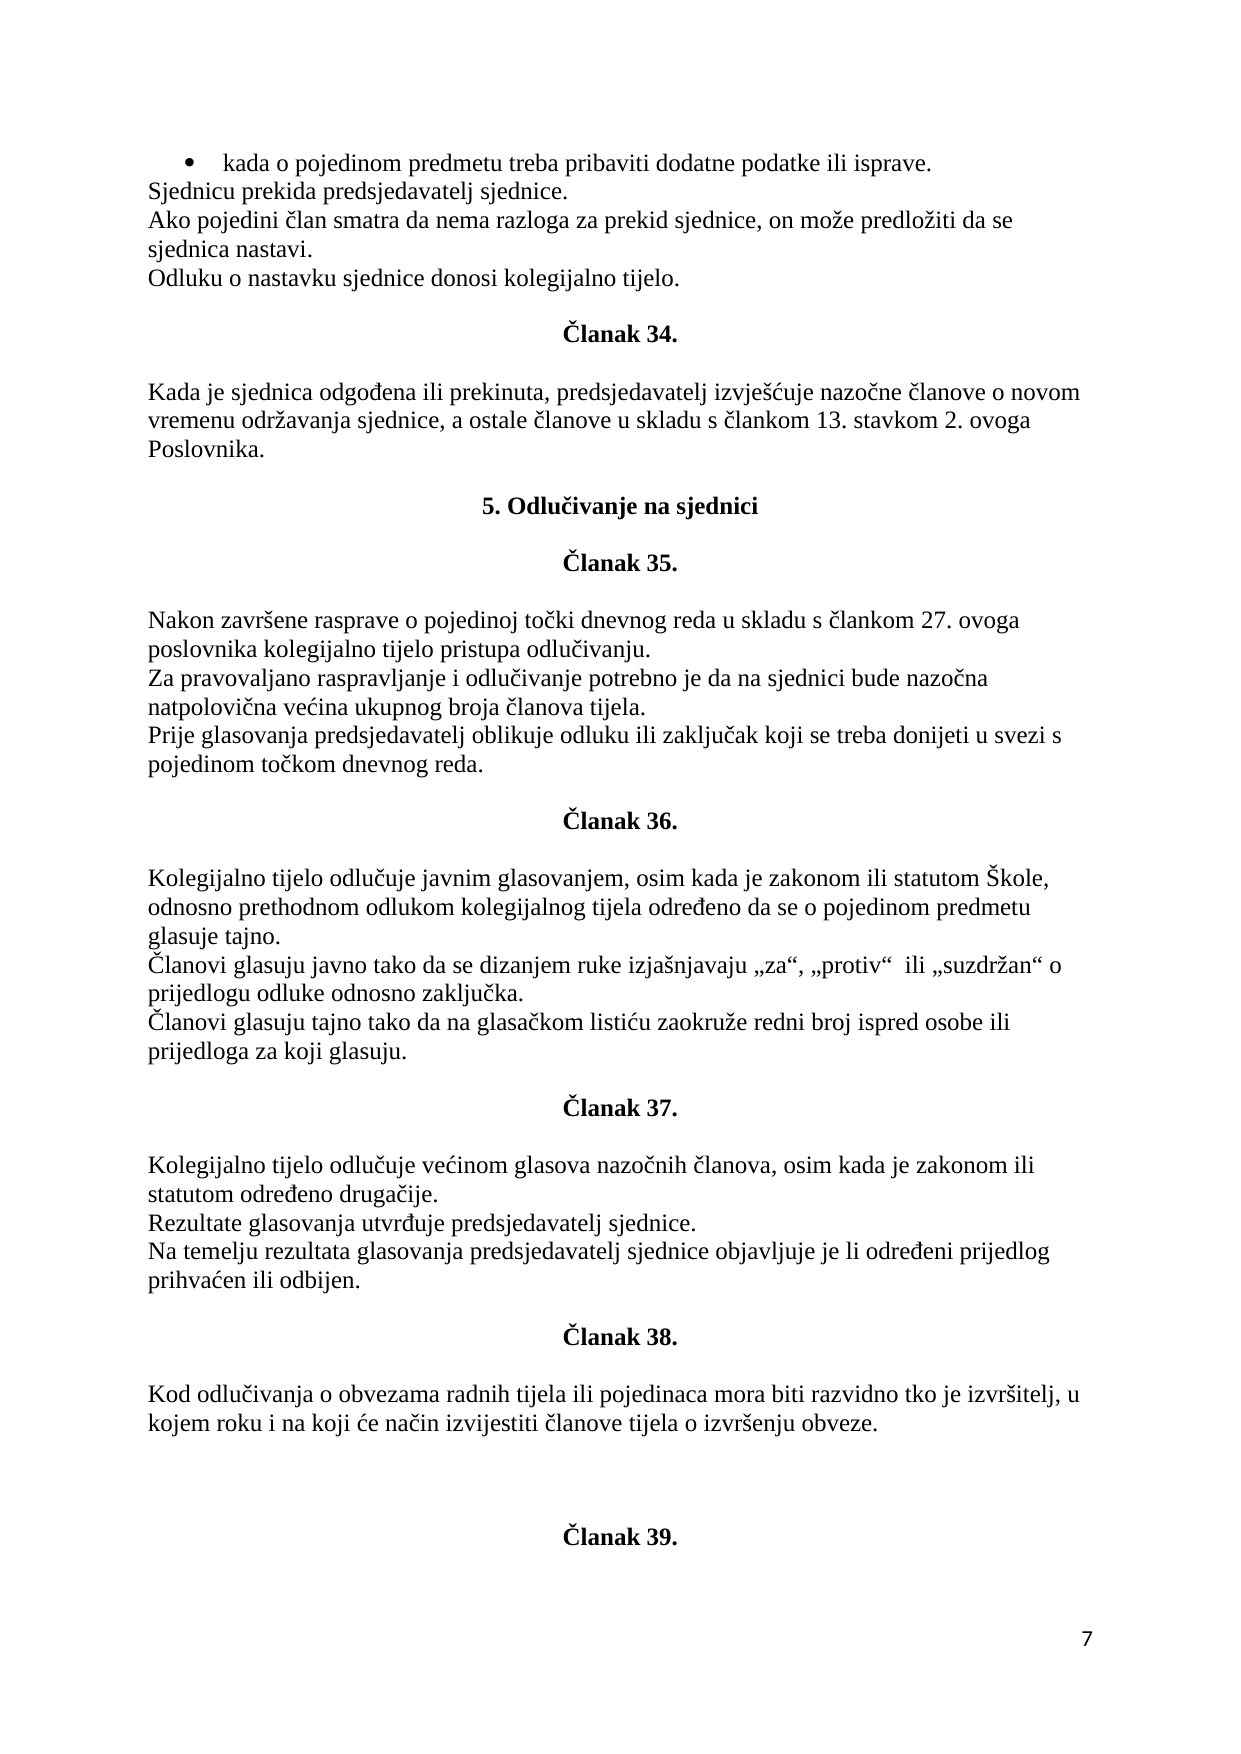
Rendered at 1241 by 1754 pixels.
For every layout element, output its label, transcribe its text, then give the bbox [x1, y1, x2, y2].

text Za pravovaljano raspravljanje i odlučivanje potrebno je da na sjednici bude nazočna natpolovična većina ukupnog broja članova tijela. [148, 663, 1093, 720]
text Članak 37. [148, 1093, 1093, 1121]
text Na temelju rezultata glasovanja predsjedavatelj sjednice objavljuje je li određeni prijedlog prihvaćen ili odbijen. [148, 1236, 1093, 1294]
text Kolegijalno tijelo odlučuje javnim glasovanjem, osim kada je zakonom ili statutom Škole, odnosno prethodnom odlukom kolegijalnog tijela određeno da se o pojedinom predmetu glasuje tajno. [148, 863, 1093, 950]
text Članak 36. [148, 806, 1093, 835]
text Nakon završene rasprave o pojedinoj točki dnevnog reda u skladu s člankom 27. ovoga poslovnika kolegijalno tijelo pristupa odlučivanju. [148, 605, 1093, 663]
text Članak 35. [148, 548, 1093, 577]
text 5. Odlučivanje na sjednici [148, 491, 1093, 520]
text Kada je sjednica odgođena ili prekinuta, predsjedavatelj izvješćuje nazočne članove o novom vremenu održavanja sjednice, a ostale članove u skladu s člankom 13. stavkom 2. ovoga Poslovnika. [148, 377, 1093, 463]
text Kolegijalno tijelo odlučuje većinom glasova nazočnih članova, osim kada je zakonom ili statutom određeno drugačije. [148, 1150, 1093, 1208]
text Prije glasovanja predsjedavatelj oblikuje odluku ili zaključak koji se treba donijeti u svezi s pojedinom točkom dnevnog reda. [148, 720, 1093, 778]
text Ako pojedini član smatra da nema razloga za prekid sjednice, on može predložiti da se sjednica nastavi. [148, 205, 1093, 263]
text Kod odlučivanja o obvezama radnih tijela ili pojedinaca mora biti razvidno tko je izvršitelj, u kojem roku i na koji će način izvijestiti članove tijela o izvršenju obveze. [148, 1379, 1093, 1437]
text Rezultate glasovanja utvrđuje predsjedavatelj sjednice. [148, 1208, 1093, 1236]
text Članovi glasuju javno tako da se dizanjem ruke izjašnjavaju „za“, „protiv“ ili „suzdržan“ o prijedlogu odluke odnosno zaključka. [148, 950, 1093, 1007]
list kada o pojedinom predmetu treba pribaviti dodatne podatke ili isprave. [185, 148, 1093, 176]
text Članak 34. [148, 319, 1093, 348]
text Odluku o nastavku sjednice donosi kolegijalno tijelo. [148, 263, 1093, 291]
text Članovi glasuju tajno tako da na glasačkom listiću zaokruže redni broj ispred osobe ili prijedloga za koji glasuju. [148, 1007, 1093, 1065]
text Članak 39. [148, 1522, 1093, 1551]
text Članak 38. [148, 1322, 1093, 1351]
text Sjednicu prekida predsjedavatelj sjednice. [148, 176, 1093, 205]
